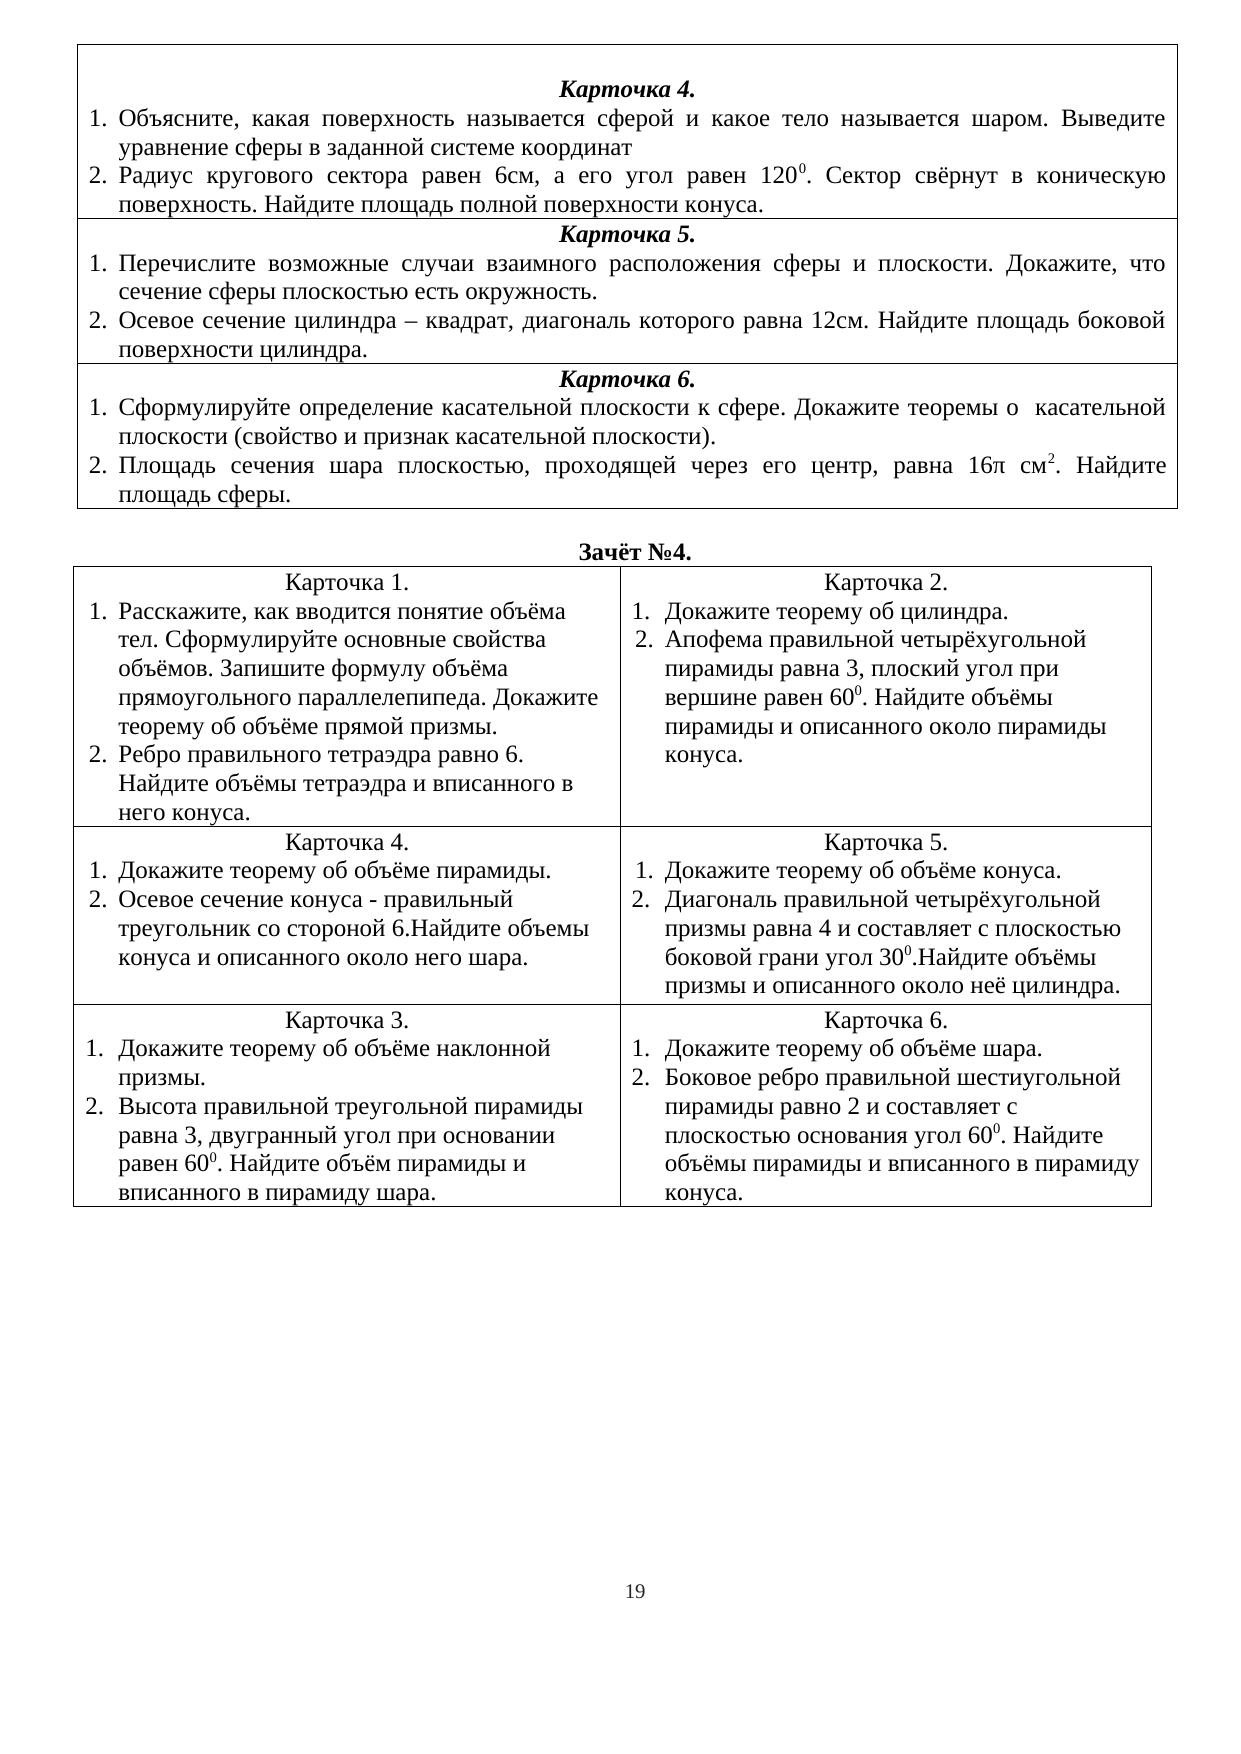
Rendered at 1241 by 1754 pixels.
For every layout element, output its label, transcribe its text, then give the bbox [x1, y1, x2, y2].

table_cell Карточка 6. Сформулируйте определение касательной плоскости к сфере. Докажите теоремы о касательной плоскости (свойство и признак касательной плоскости). Площадь сечения шара плоскостью, проходящей через его центр, равна 16π см2. Найдите площадь сферы. [78, 364, 1177, 507]
table_cell Карточка 6. Докажите теорему об объёме шара. Боковое ребро правильной шестиугольной пирамиды равно 2 и составляет с плоскостью основания угол 600. Найдите объёмы пирамиды и вписанного в пирамиду конуса. [621, 1005, 1151, 1206]
table_header Карточка 2. Докажите теорему об цилиндра. Апофема правильной четырёхугольной пирамиды равна 3, плоский угол при вершине равен 600. Найдите объёмы пирамиды и описанного около пирамиды конуса. [621, 567, 1151, 826]
text Зачёт №4. [89, 537, 1181, 566]
table_cell Карточка 4. Докажите теорему об объёме пирамиды. Осевое сечение конуса - правильный треугольник со стороной 6.Найдите объемы конуса и описанного около него шара. [74, 827, 620, 1004]
table_cell Карточка 5. Перечислите возможные случаи взаимного расположения сферы и плоскости. Докажите, что сечение сферы плоскостью есть окружность. Осевое сечение цилиндра – квадрат, диагональ которого равна 12см. Найдите площадь боковой поверхности цилиндра. [78, 219, 1177, 363]
table_cell Карточка 4. Объясните, какая поверхность называется сферой и какое тело называется шаром. Выведите уравнение сферы в заданной системе координат Радиус кругового сектора равен 6см, а его угол равен 1200. Сектор свёрнут в коническую поверхность. Найдите площадь полной поверхности конуса. [78, 45, 1177, 218]
table_header Карточка 1. Расскажите, как вводится понятие объёма тел. Сформулируйте основные свойства объёмов. Запишите формулу объёма прямоугольного параллелепипеда. Докажите теорему об объёме прямой призмы. Ребро правильного тетраэдра равно 6. Найдите объёмы тетраэдра и вписанного в него конуса. [74, 567, 620, 826]
table_cell Карточка 3. Докажите теорему об объёме наклонной призмы. Высота правильной треугольной пирамиды равна 3, двугранный угол при основании равен 600. Найдите объём пирамиды и вписанного в пирамиду шара. [74, 1005, 620, 1206]
table_cell Карточка 5. Докажите теорему об объёме конуса. Диагональ правильной четырёхугольной призмы равна 4 и составляет с плоскостью боковой грани угол 300.Найдите объёмы призмы и описанного около неё цилиндра. [621, 827, 1151, 1004]
